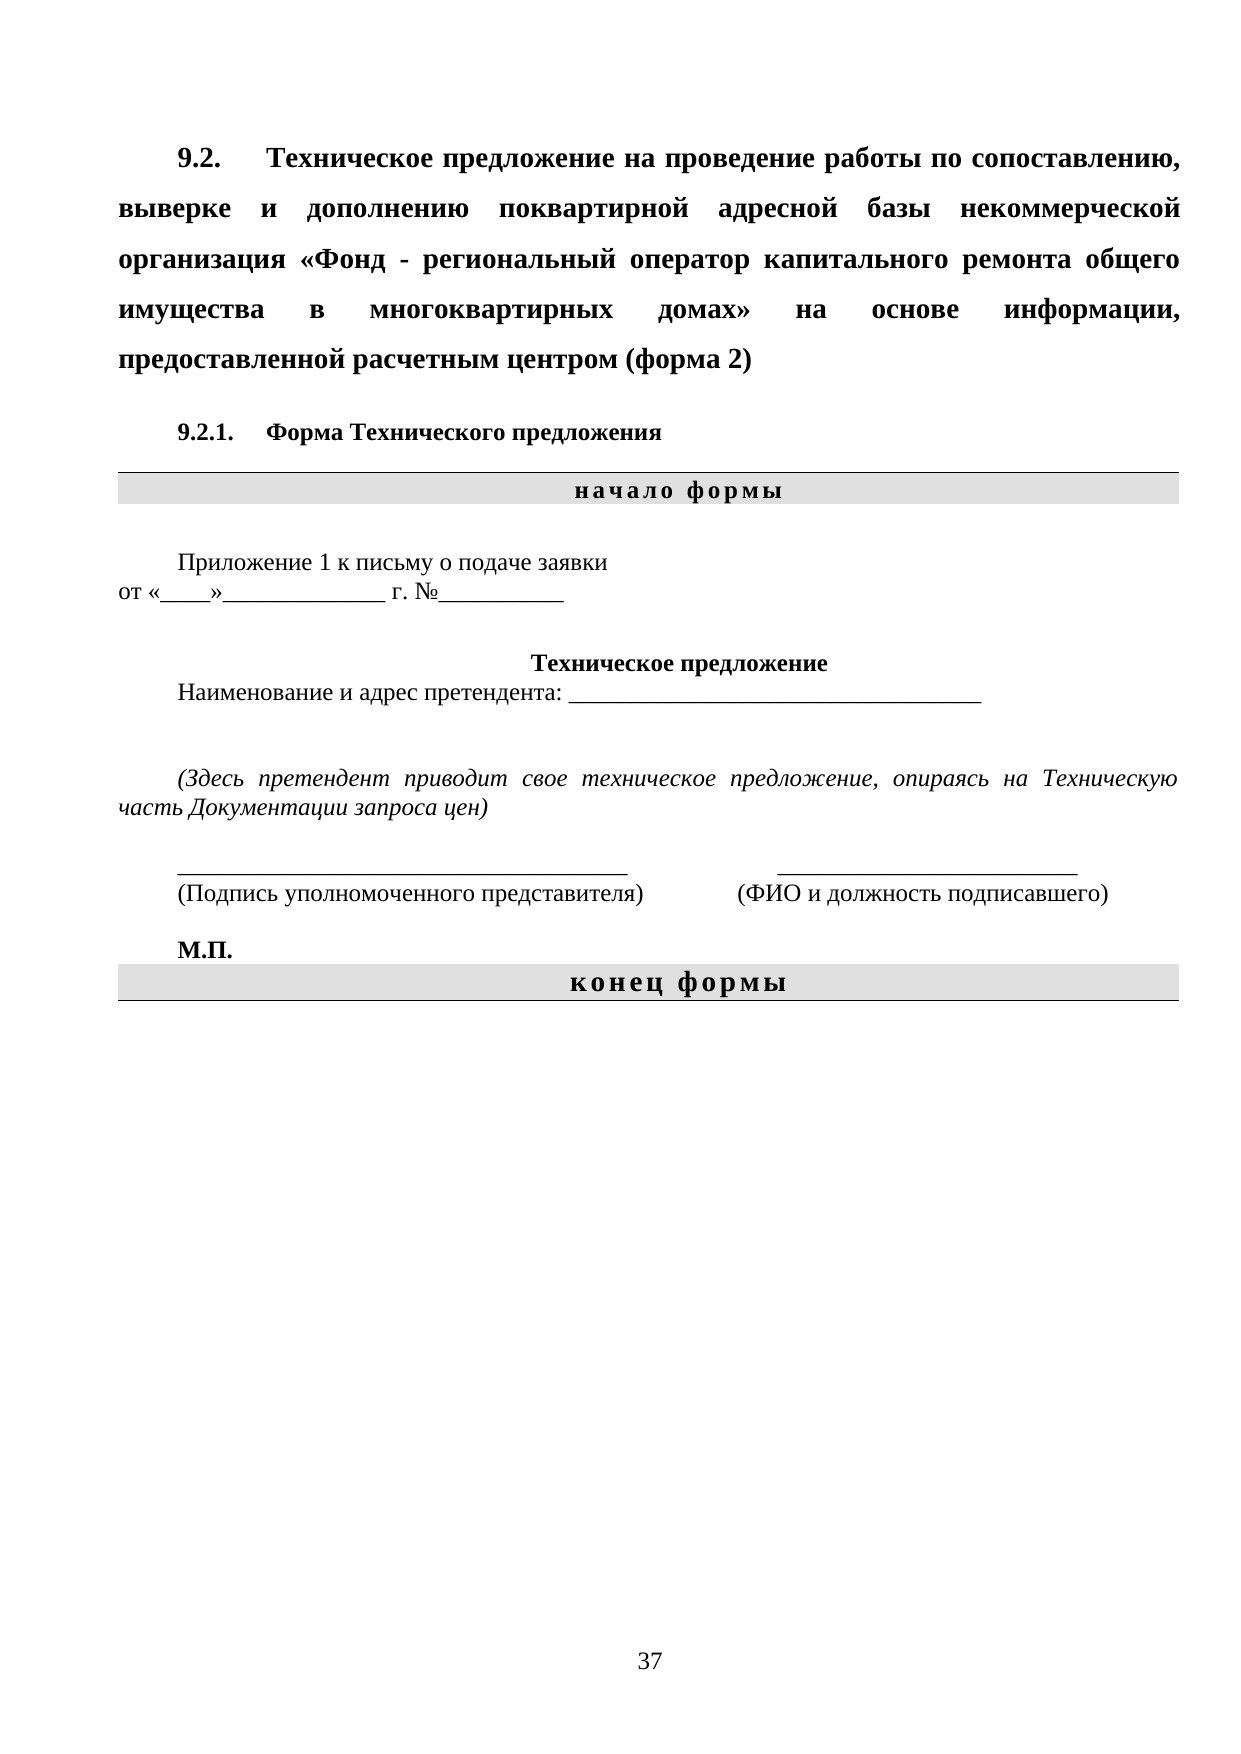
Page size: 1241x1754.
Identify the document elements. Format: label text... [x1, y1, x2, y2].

text Наименование и адрес претендента: _________________________________ [118, 677, 1181, 705]
text Приложение 1 к письму о подаче заявки от «____»_____________ г. №__________ [118, 547, 1181, 605]
text Техническое предложение [118, 648, 1181, 677]
text М.П. [118, 935, 1181, 964]
text начало формы [118, 473, 1179, 504]
text конец формы [118, 964, 1179, 1000]
text (Здесь претендент приводит свое техническое предложение, опираясь на Техническую часть Документации запроса цен) [118, 763, 1181, 820]
list Форма Технического предложения [118, 417, 1181, 445]
text (Подпись уполномоченного представителя) (ФИО и должность подписавшего) [118, 878, 1181, 907]
text ____________________________________ ________________________ [118, 849, 1181, 878]
list Техническое предложение на проведение работы по сопоставлению, выверке и дополнению поквартирной адресной базы некоммерческой организация «Фонд - региональный оператор капитального ремонта общего имущества в многоквартирных домах» на основе информации, предоставленной расчетным центром (форма 2) [118, 140, 1181, 375]
